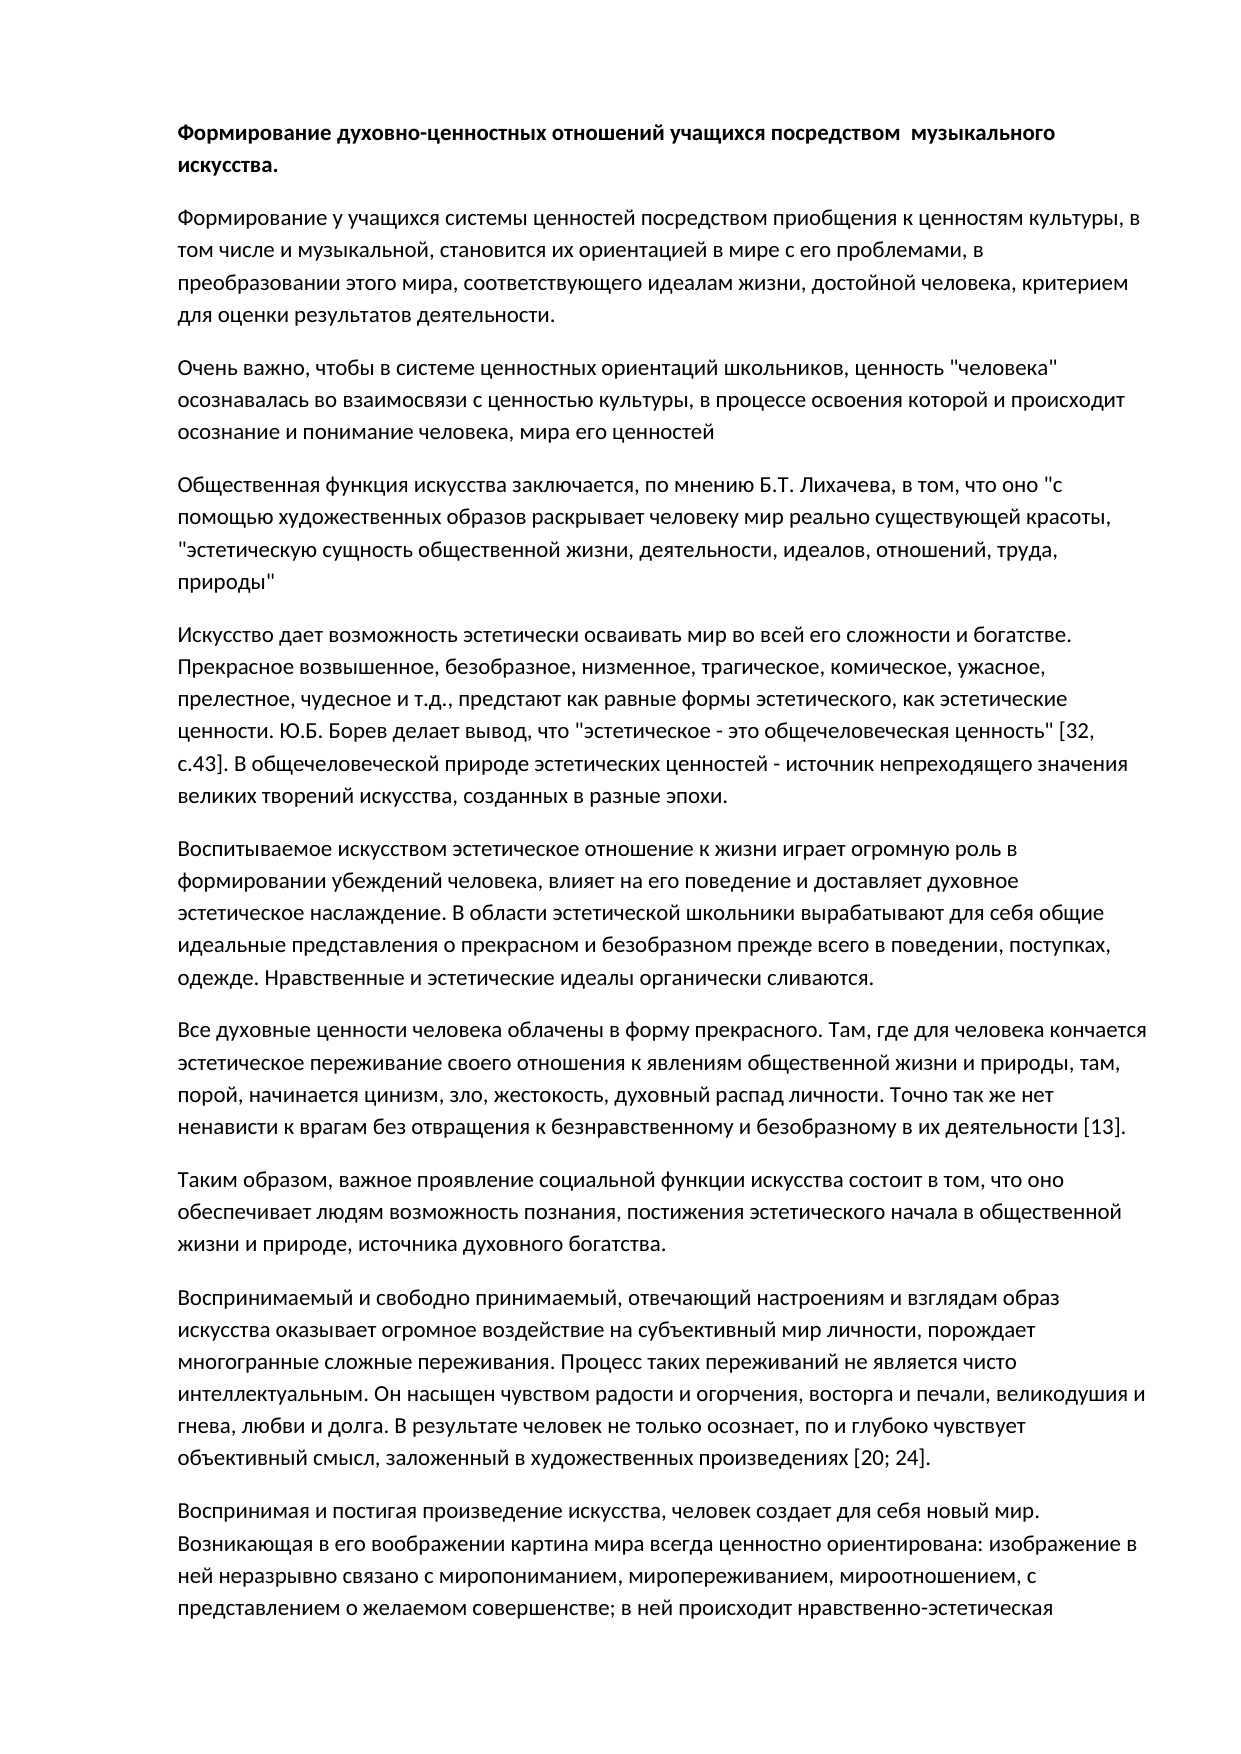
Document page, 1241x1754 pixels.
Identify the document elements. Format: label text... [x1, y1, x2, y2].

text Искусство дает возможность эстетически осваивать мир во всей его сложности и богатстве. Прекрасное возвышенное, безобразное, низменное, трагическое, комическое, ужасное, прелестное, чудесное и т.д., предстают как равные формы эстетического, как эстетические ценности. Ю.Б. Борев делает вывод, что "эстетическое - это общечеловеческая ценность" [32, с.43]. В общечеловеческой природе эстетических ценностей - источник непреходящего значения великих творений искусства, созданных в разные эпохи. [177, 620, 1152, 809]
text Общественная функция искусства заключается, по мнению Б.Т. Лихачева, в том, что оно "с помощью художественных образов раскрывает человеку мир реально существующей красоты, "эстетическую сущность общественной жизни, деятельности, идеалов, отношений, труда, природы" [177, 470, 1152, 595]
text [177, 1497, 1152, 1621]
text Воспитываемое искусством эстетическое отношение к жизни играет огромную роль в формировании убеждений человека, влияет на его поведение и доставляет духовное эстетическое наслаждение. В области эстетической школьники вырабатывают для себя общие идеальные представления о прекрасном и безобразном прежде всего в поведении, поступках, одежде. Нравственные и эстетические идеалы органически сливаются. [177, 834, 1152, 991]
text Воспринимаемый и свободно принимаемый, отвечающий настроениям и взглядам образ искусства оказывает огромное воздействие на субъективный мир личности, порождает многогранные сложные переживания. Процесс таких переживаний не является чисто интеллектуальным. Он насыщен чувством радости и огорчения, восторга и печали, великодушия и гнева, любви и долга. В результате человек не только осознает, по и глубоко чувствует объективный смысл, заложенный в художественных произведениях [20; 24]. [177, 1283, 1152, 1472]
text Очень важно, чтобы в системе ценностных ориентаций школьников, ценность "человека" осознавалась во взаимосвязи с ценностью культуры, в процессе освоения которой и происходит осознание и понимание человека, мира его ценностей [177, 353, 1152, 445]
text Таким образом, важное проявление социальной функции искусства состоит в том, что оно обеспечивает людям возможность познания, постижения эстетического начала в общественной жизни и природе, источника духовного богатства. [177, 1165, 1152, 1258]
text Все духовные ценности человека облачены в форму прекрасного. Там, где для человека кончается эстетическое переживание своего отношения к явлениям общественной жизни и природы, там, порой, начинается цинизм, зло, жестокость, духовный распад личности. Точно так же нет ненависти к врагам без отвращения к безнравственному и безобразному в их деятельности [13]. [177, 1016, 1152, 1140]
text Формирование у учащихся системы ценностей посредством приобщения к ценностям культуры, в том числе и музыкальной, становится их ориентацией в мире с его проблемами, в преобразовании этого мира, соответствующего идеалам жизни, достойной человека, критерием для оценки результатов деятельности. [177, 203, 1152, 328]
text Формирование духовно-ценностных отношений учащихся посредством музыкального искусства. [177, 118, 1152, 178]
